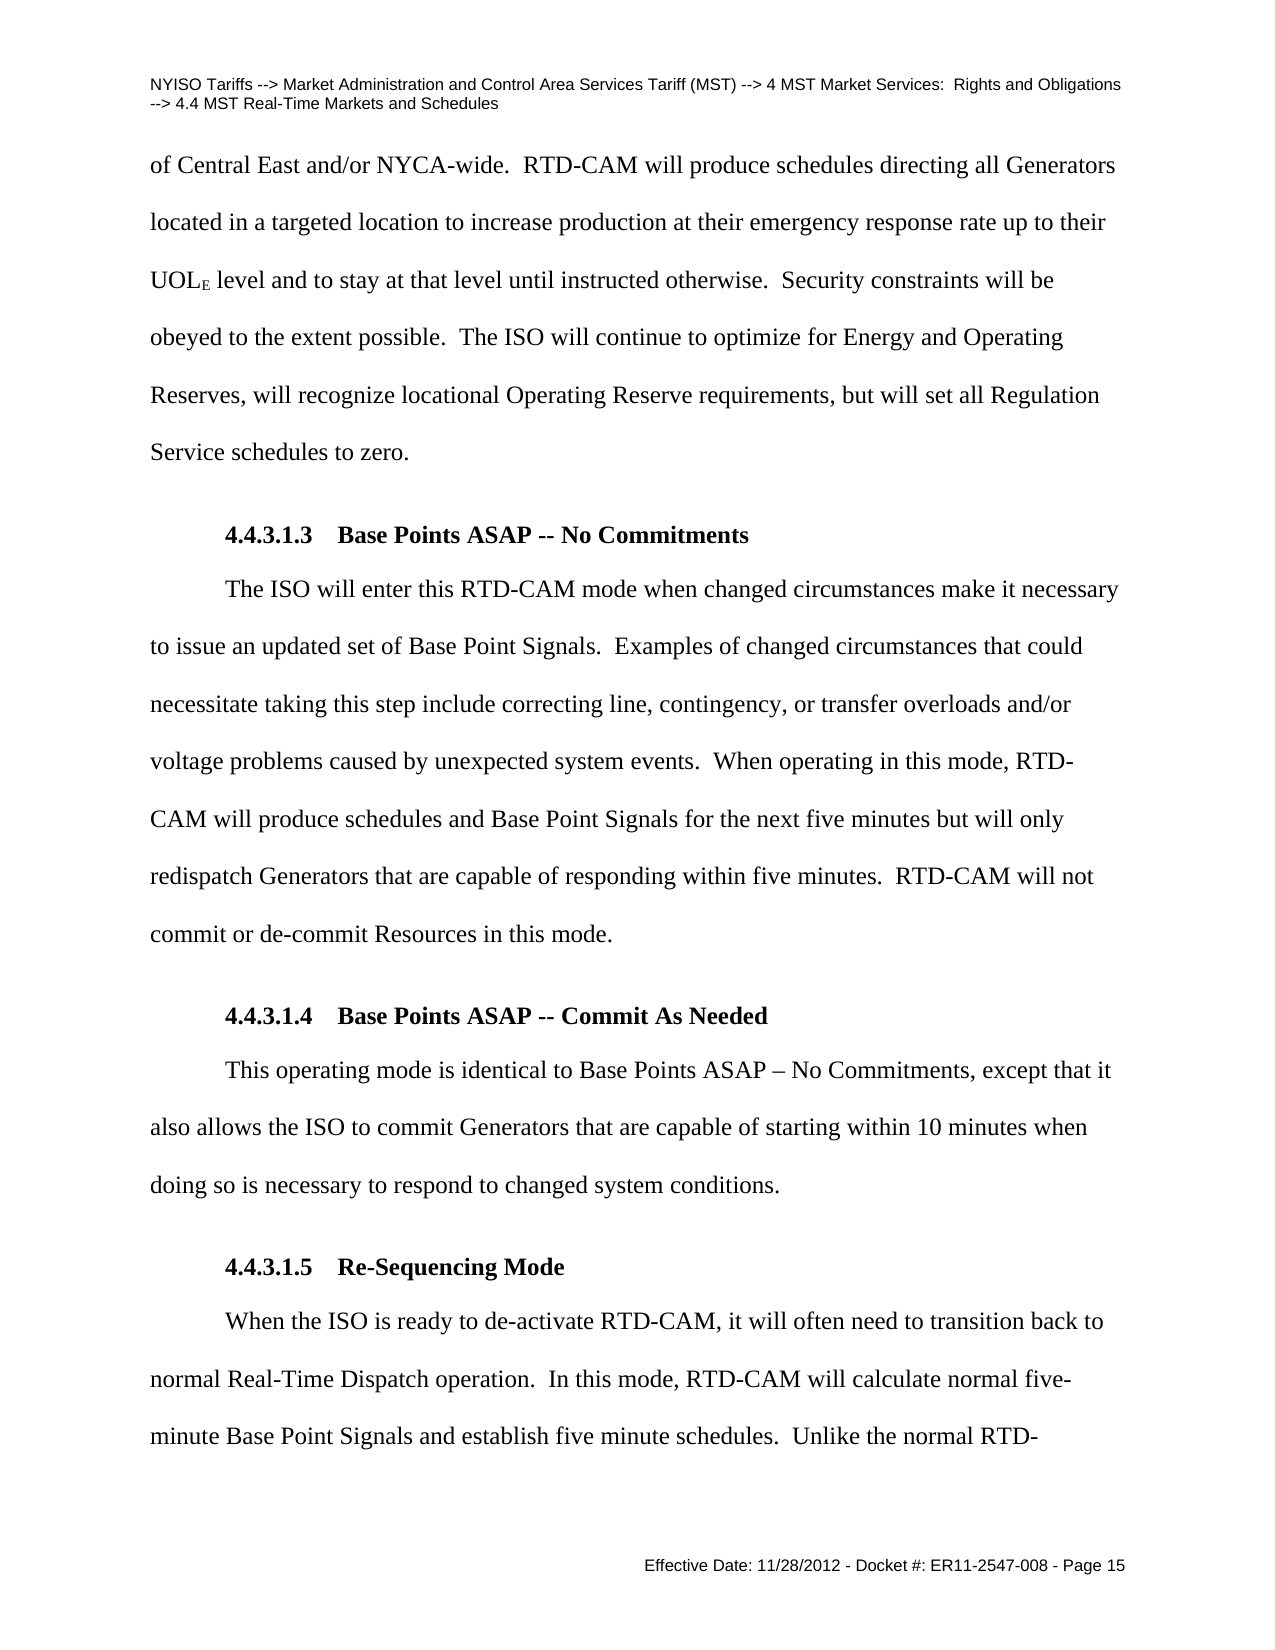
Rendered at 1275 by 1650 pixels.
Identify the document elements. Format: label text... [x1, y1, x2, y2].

text 4.4.3.1.5 Re-Sequencing Mode [225, 1252, 1125, 1281]
text 4.4.3.1.4 Base Points ASAP -- Commit As Needed [225, 1001, 1125, 1030]
text The ISO will enter this RTD-CAM mode when changed circumstances make it necessary to issue an updated set of Base Point Signals. Examples of changed circumstances that could necessitate taking this step include correcting line, contingency, or transfer overloads and/or voltage problems caused by unexpected system events. When operating in this mode, RTD-CAM will produce schedules and Base Point Signals for the next five minutes but will only redispatch Generators that are capable of responding within five minutes. RTD-CAM will not commit or de-commit Resources in this mode. [150, 574, 1125, 947]
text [150, 1306, 1125, 1450]
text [150, 150, 1125, 466]
text 4.4.3.1.3 Base Points ASAP -- No Commitments [225, 520, 1125, 549]
text This operating mode is identical to Base Points ASAP – No Commitments, except that it also allows the ISO to commit Generators that are capable of starting within 10 minutes when doing so is necessary to respond to changed system conditions. [150, 1055, 1125, 1199]
